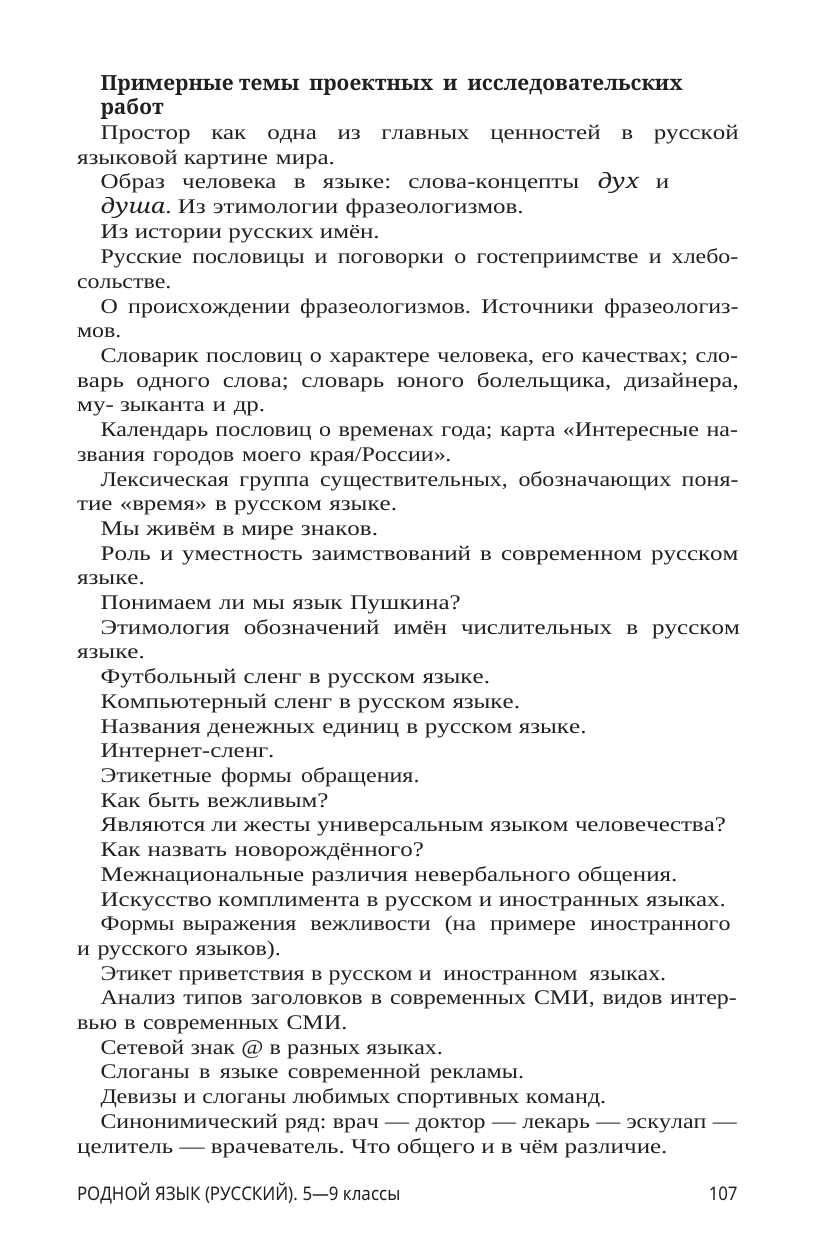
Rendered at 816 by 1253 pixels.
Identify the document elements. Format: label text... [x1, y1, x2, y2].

text Лексическая группа существительных, обозначающих поня- тие «время» в русском языке. [77, 466, 739, 515]
text Формы выражения вежливости (на примере иностранного и русского языков). [77, 911, 739, 960]
text Девизы и слоганы любимых спортивных команд. Синонимический ряд: врач — доктор — лекарь — эскулап — [100, 1084, 751, 1133]
text целитель — врачеватель. Что общего и в чём различие. [77, 1134, 751, 1158]
text Этикетные формы обращения. Как быть вежливым? [100, 763, 457, 812]
text Сетевой знак @ в разных языках. Слоганы в языке современной рекламы. [100, 1035, 529, 1083]
text Русские пословицы и поговорки о гостеприимстве и хлебо- сольстве. [77, 244, 739, 293]
subtitle Примерные темы проектных и исследовательских работ [100, 72, 751, 119]
text Из истории русских имён. [100, 219, 751, 243]
text О происхождении фразеологизмов. Источники фразеологиз- мов. [77, 293, 739, 342]
text Этикет приветствия в русском и иностранном языках. Анализ типов заголовков в современных СМИ, видов интер- [100, 961, 739, 1009]
text Образ человека в языке: слова-концепты дух и душа. Из этимологии фразеологизмов. [100, 169, 669, 219]
text вью в современных СМИ. [77, 1010, 751, 1034]
text Словарик пословиц о характере человека, его качествах; сло- варь одного слова; словарь юного болельщика, дизайнера, му- зыканта и др. [77, 343, 739, 416]
text Календарь пословиц о временах года; карта «Интересные на- звания городов моего края/России». [77, 417, 739, 466]
text Простор как одна из главных ценностей в русской языковой картине мира. [77, 120, 739, 169]
text Этимология обозначений имён числительных в русском языке. [77, 615, 739, 663]
text Межнациональные различия невербального общения. Искусство комплимента в русском и иностранных языках. [100, 862, 751, 911]
text Понимаем ли мы язык Пушкина? [100, 590, 751, 614]
text Роль и уместность заимствований в современном русском языке. [77, 541, 739, 589]
text Являются ли жесты универсальным языком человечества? Как назвать новорождённого? [100, 812, 751, 861]
text Мы живём в мире знаков. [100, 516, 751, 540]
text Футбольный сленг в русском языке. Компьютерный сленг в русском языке. Названия денежных единиц в русском языке. Интернет-сленг. [100, 664, 589, 762]
text РОДНОЙ ЯЗЫК (РУССКИЙ). 5—9 классы 107 [77, 1180, 751, 1205]
